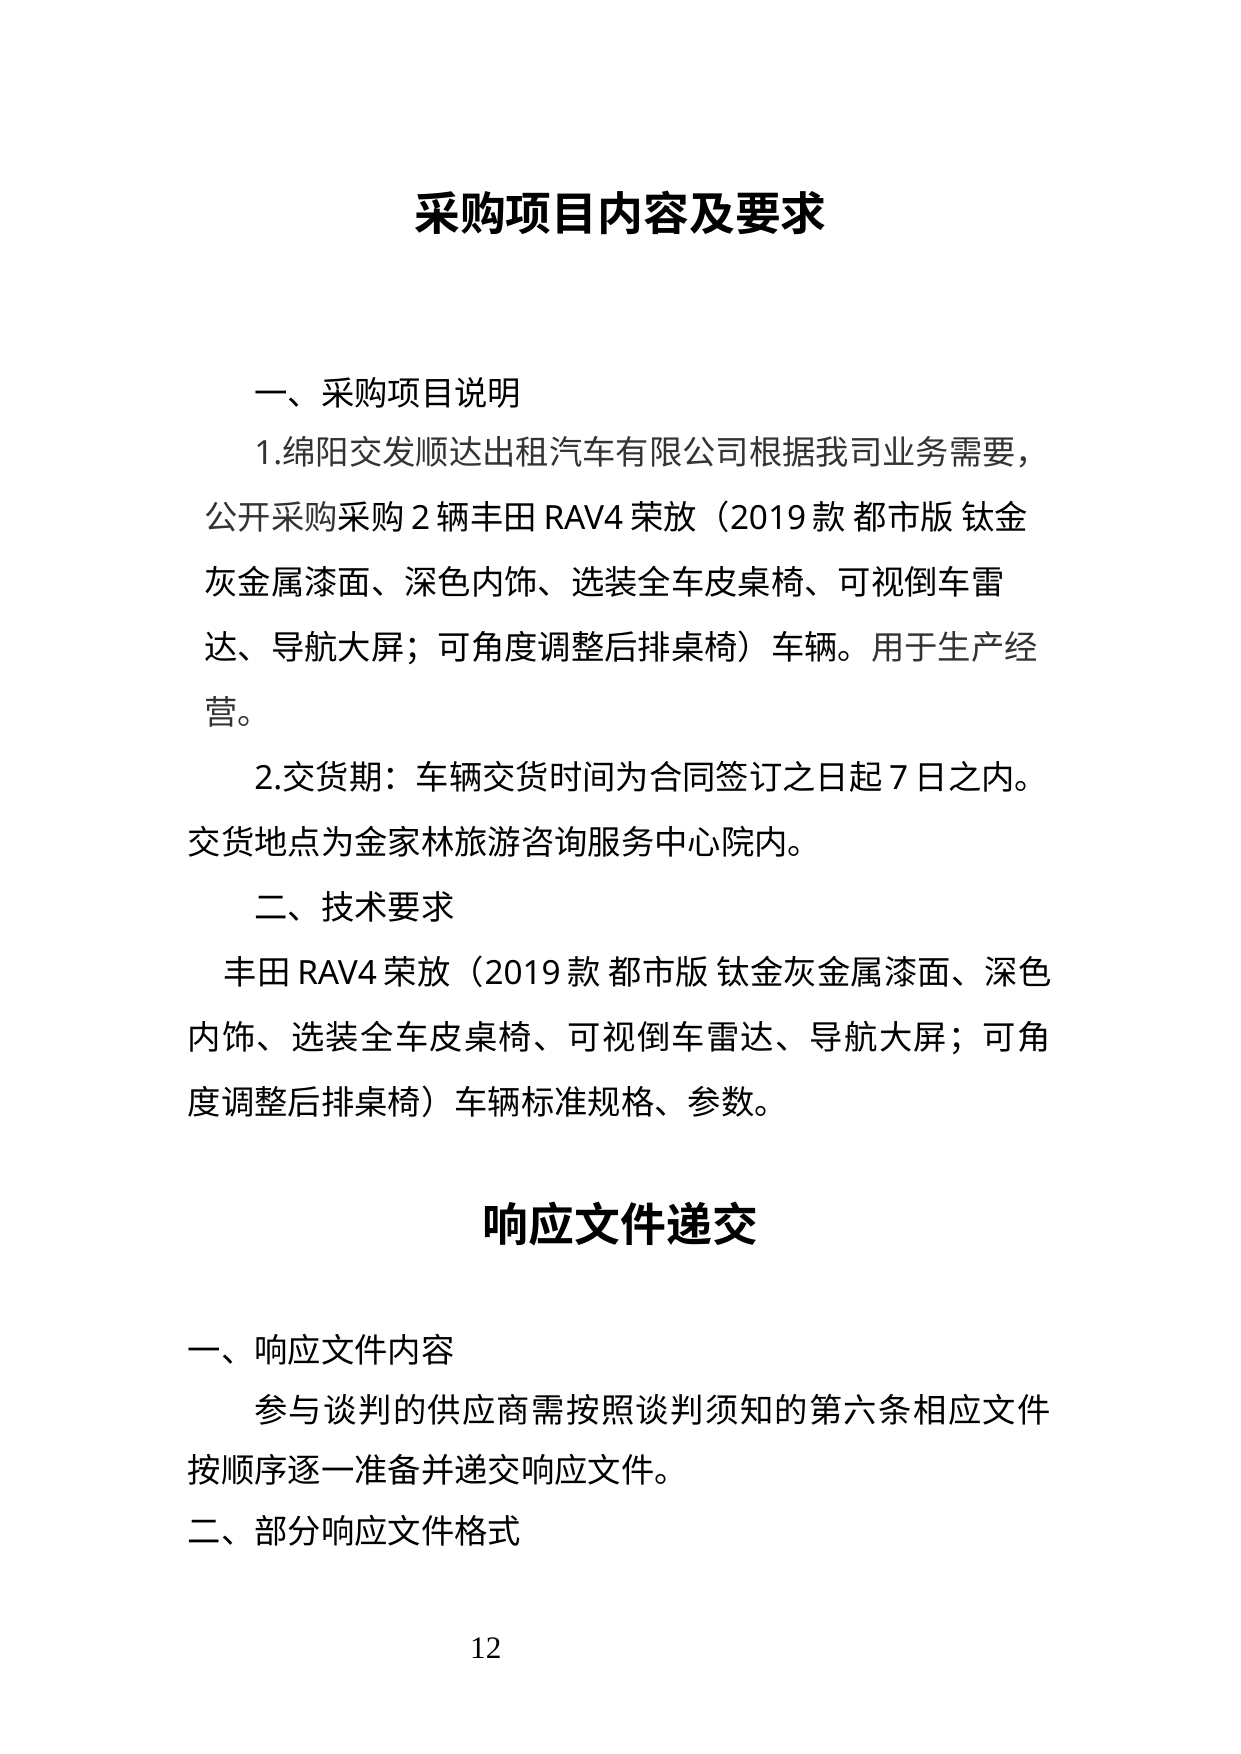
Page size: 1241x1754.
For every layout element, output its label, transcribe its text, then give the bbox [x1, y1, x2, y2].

text 2.交货期：车辆交货时间为合同签订之日起7日之内。交货地点为金家林旅游咨询服务中心院内。 [187, 742, 1053, 872]
list 响应文件递交 [187, 1193, 1053, 1253]
list 二、部分响应文件格式 [187, 1495, 1053, 1555]
text 一、采购项目说明 [187, 357, 1053, 417]
text 二、技术要求 [187, 872, 1053, 937]
list 响应文件内容 [187, 1314, 1053, 1374]
text 丰田RAV4荣放（2019款 都市版 钛金灰金属漆面、深色内饰、选装全车皮桌椅、可视倒车雷达、导航大屏；可角度调整后排桌椅）车辆标准规格、参数。 [187, 937, 1053, 1132]
list 参与谈判的供应商需按照谈判须知的第六条相应文件按顺序逐一准备并递交响应文件。 [187, 1374, 1053, 1495]
text 采购项目内容及要求 [187, 162, 1053, 259]
text 1.绵阳交发顺达出租汽车有限公司根据我司业务需要，公开采购采购2辆丰田RAV4荣放（2019款 都市版 钛金灰金属漆面、深色内饰、选装全车皮桌椅、可视倒车雷达、导航大屏；可角度调整后排桌椅）车辆。用于生产经营。 [204, 417, 1053, 742]
